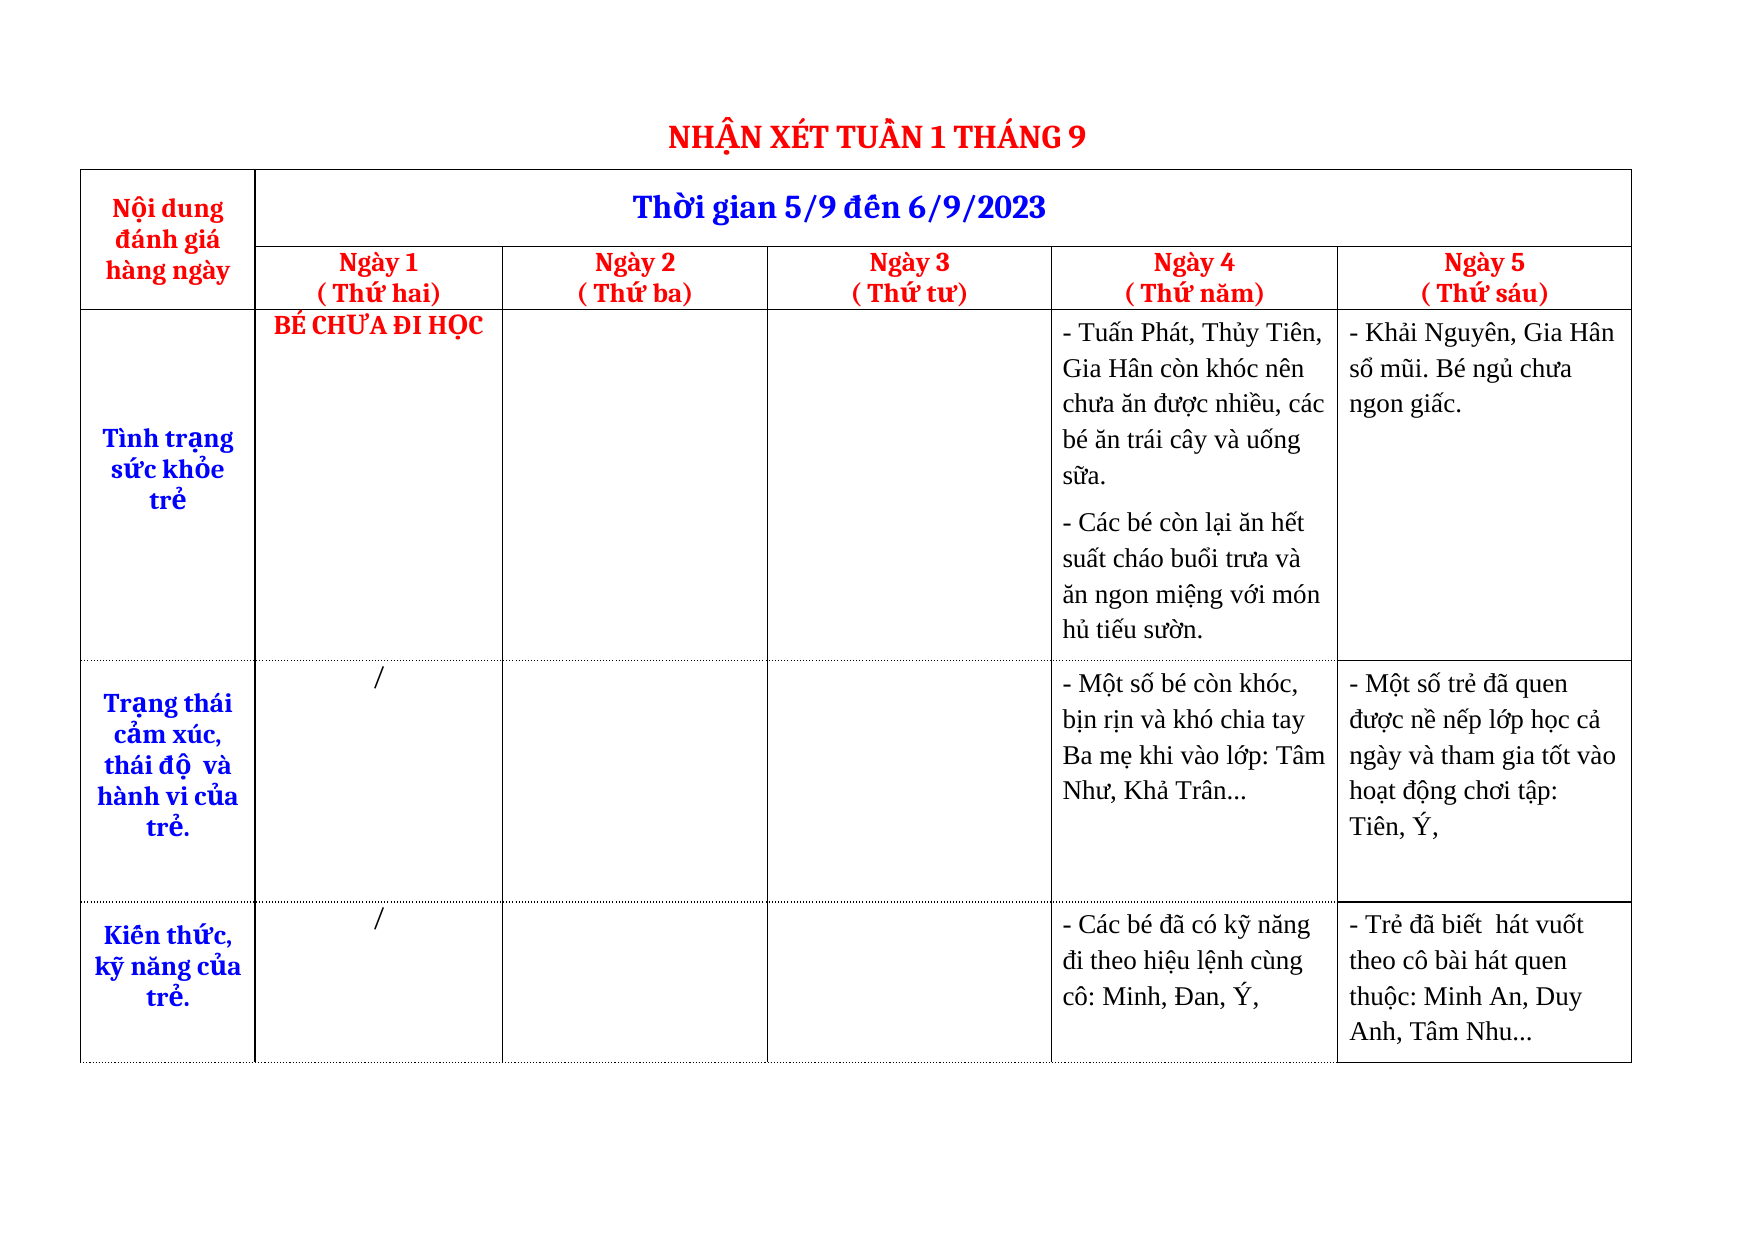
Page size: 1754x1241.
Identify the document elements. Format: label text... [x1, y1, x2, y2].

table_cell / [256, 660, 502, 901]
table_cell [503, 660, 767, 901]
table_cell Ngày 3 ( Thứ tư) [768, 247, 1051, 309]
table_cell Ngày 4 ( Thứ năm) [1052, 247, 1337, 309]
table_cell / [256, 901, 502, 1062]
table_header Nội dung đánh giá hàng ngày [81, 170, 254, 309]
table_cell [768, 310, 1051, 660]
text NHẬN XÉT TUẦN 1 THÁNG 9 [118, 118, 1636, 156]
table_cell [768, 660, 1051, 901]
table_cell Kiến thức, kỹ năng của trẻ. [81, 901, 254, 1062]
table_cell - Một số bé còn khóc, bịn rịn và khó chia tay Ba mẹ khi vào lớp: Tâm Như, Khả Trân... [1052, 660, 1337, 901]
table_header Thời gian 5/9 đến 6/9/2023 [256, 170, 1631, 246]
table_cell - Trẻ đã biết hát vuốt theo cô bài hát quen thuộc: Minh An, Duy Anh, Tâm Nhu... [1338, 903, 1631, 1062]
table_cell - Các bé đã có kỹ năng đi theo hiệu lệnh cùng cô: Minh, Ðan, Ý, [1052, 901, 1337, 1062]
table_cell Ngày 2 ( Thứ ba) [503, 247, 767, 309]
table_cell [768, 901, 1051, 1062]
table_cell Ngày 5 ( Thứ sáu) [1338, 247, 1631, 309]
table_cell Tình trạng sức khỏe trẻ [81, 310, 254, 660]
table_cell Trạng thái cảm xúc, thái độ và hành vi của trẻ. [81, 660, 254, 901]
table_cell - Tuấn Phát, Thủy Tiên, Gia Hân còn khóc nên chưa ăn được nhiều, các bé ăn trái cây và uống sữa. - Các bé còn lại ăn hết suất cháo buổi trưa và ăn ngon miệng với món hủ tiếu sườn. [1052, 310, 1337, 660]
table_cell [503, 901, 767, 1062]
table_cell - Một số trẻ đã quen được nề nếp lớp học cả ngày và tham gia tốt vào hoạt động chơi tập: Tiên, Ý, [1338, 661, 1631, 901]
table_cell [503, 310, 767, 660]
table_cell Ngày 1 ( Thứ hai) [256, 247, 502, 309]
table_cell BÉ CHƯA ĐI HỌC [256, 310, 502, 660]
table_cell - Khải Nguyên, Gia Hân sổ mũi. Bé ngủ chưa ngon giấc. [1338, 310, 1631, 660]
